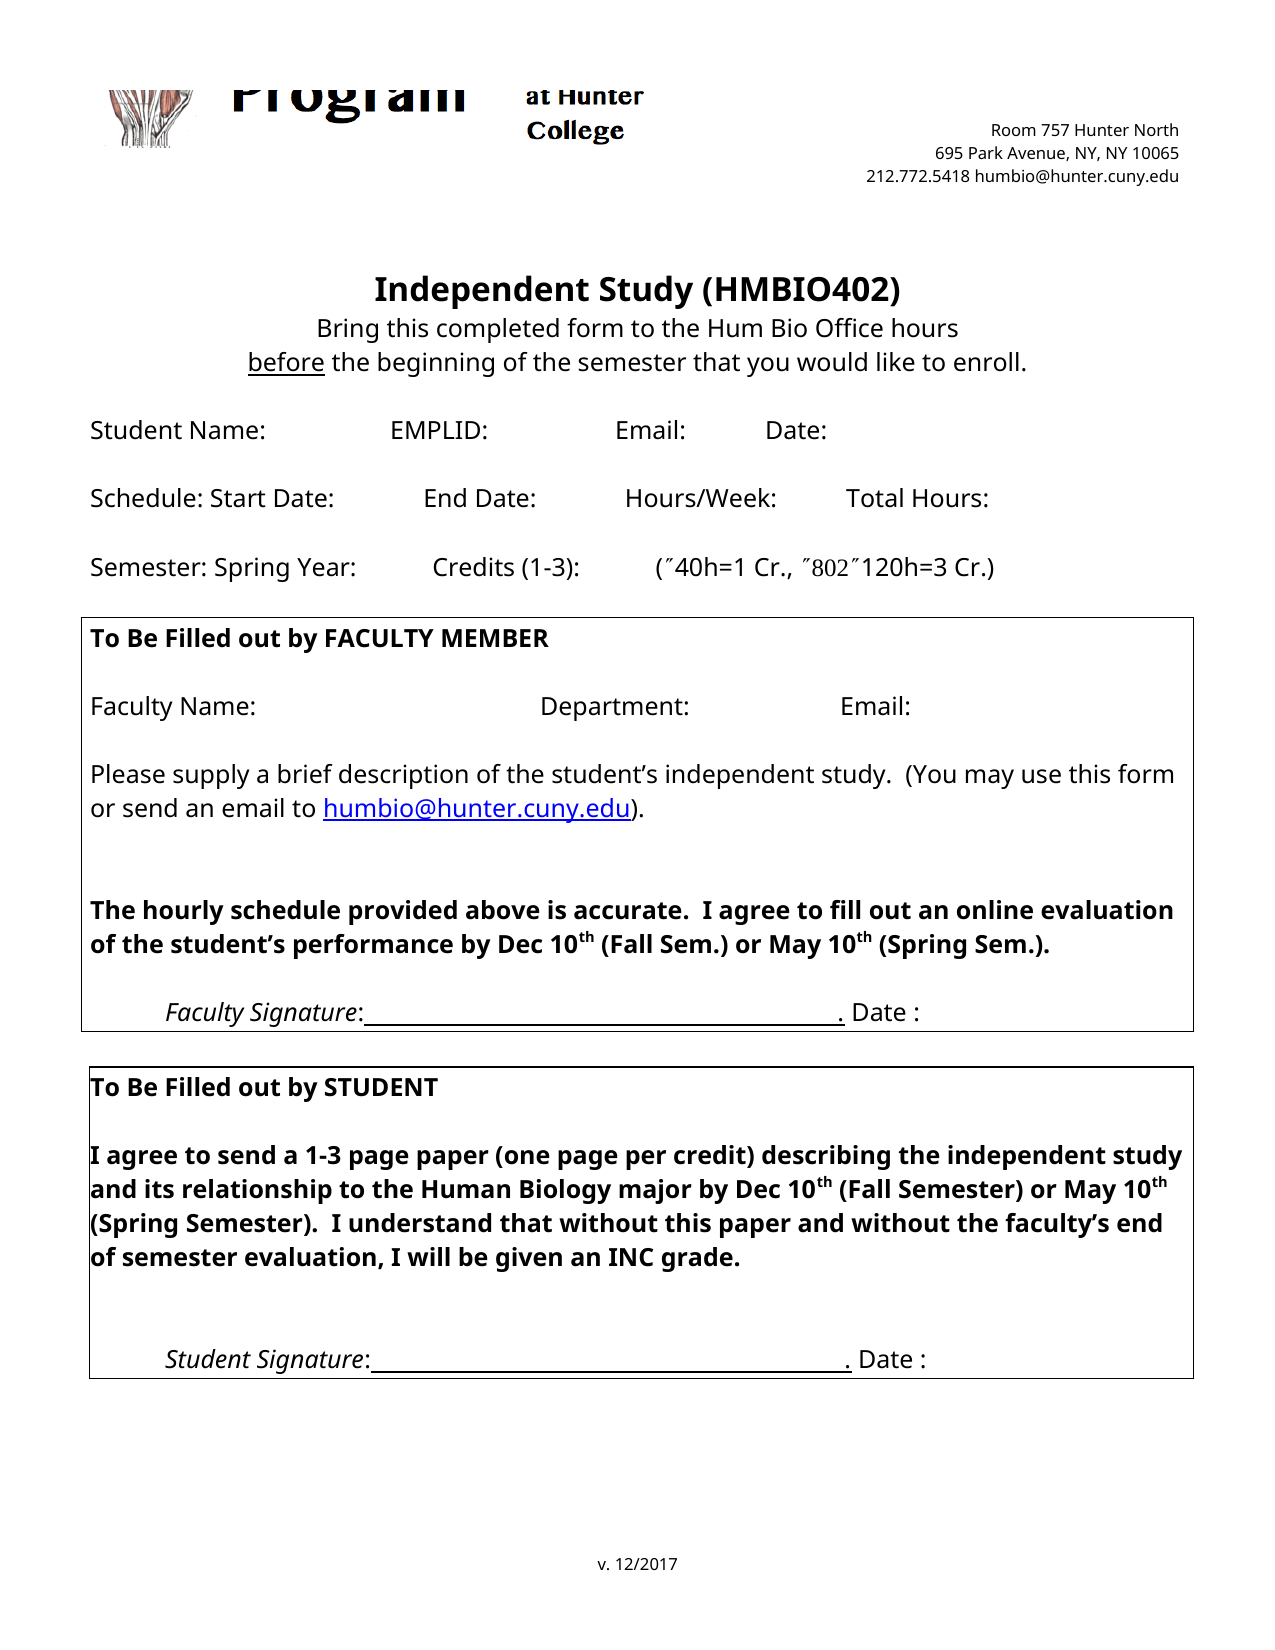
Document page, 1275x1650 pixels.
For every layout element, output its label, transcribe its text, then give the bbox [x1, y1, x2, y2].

text To Be Filled out by STUDENT [90, 1068, 1193, 1103]
text Student Signature: . Date : [90, 1339, 1193, 1378]
text Semester: Year: Credits (1-3): (40h=1 Cr., 120h=3 Cr.) [90, 549, 1185, 583]
text Please supply a brief description of the student’s independent study. (You may use this form or send an email to humbio@hunter.cuny.edu). [90, 757, 1185, 825]
table_header Room 757 Hunter North 695 Park Avenue, NY, NY 10065 212.772.5418 humbio@hunter.cuny.edu [714, 90, 1191, 265]
text Student Name: EMPLID: Email: Date: [90, 413, 1185, 447]
text Independent Study (HMBIO402) [90, 265, 1185, 311]
text before the beginning of the semester that you would like to enroll. [90, 345, 1185, 379]
table_header [79, 90, 714, 265]
text Faculty Signature: . Date : [82, 992, 1193, 1031]
text The hourly schedule provided above is accurate. I agree to fill out an online evaluation of the student’s performance by Dec 10th (Fall Sem.) or May 10th (Spring Sem.). [90, 893, 1185, 961]
text Faculty Name: Department: Email: [90, 688, 1185, 723]
text To Be Filled out by FACULTY MEMBER [82, 618, 1193, 654]
text Schedule: Start Date: End Date: Hours/Week: Total Hours: [90, 481, 1185, 515]
text Bring this completed form to the Hum Bio Office hours [90, 311, 1185, 345]
picture [90, 90, 703, 165]
text I agree to send a 1-3 page paper (one page per credit) describing the independent study and its relationship to the Human Biology major by Dec 10th (Fall Semester) or May 10th (Spring Semester). I understand that without this paper and without the faculty’s end of semester evaluation, I will be given an INC grade. [90, 1138, 1185, 1274]
